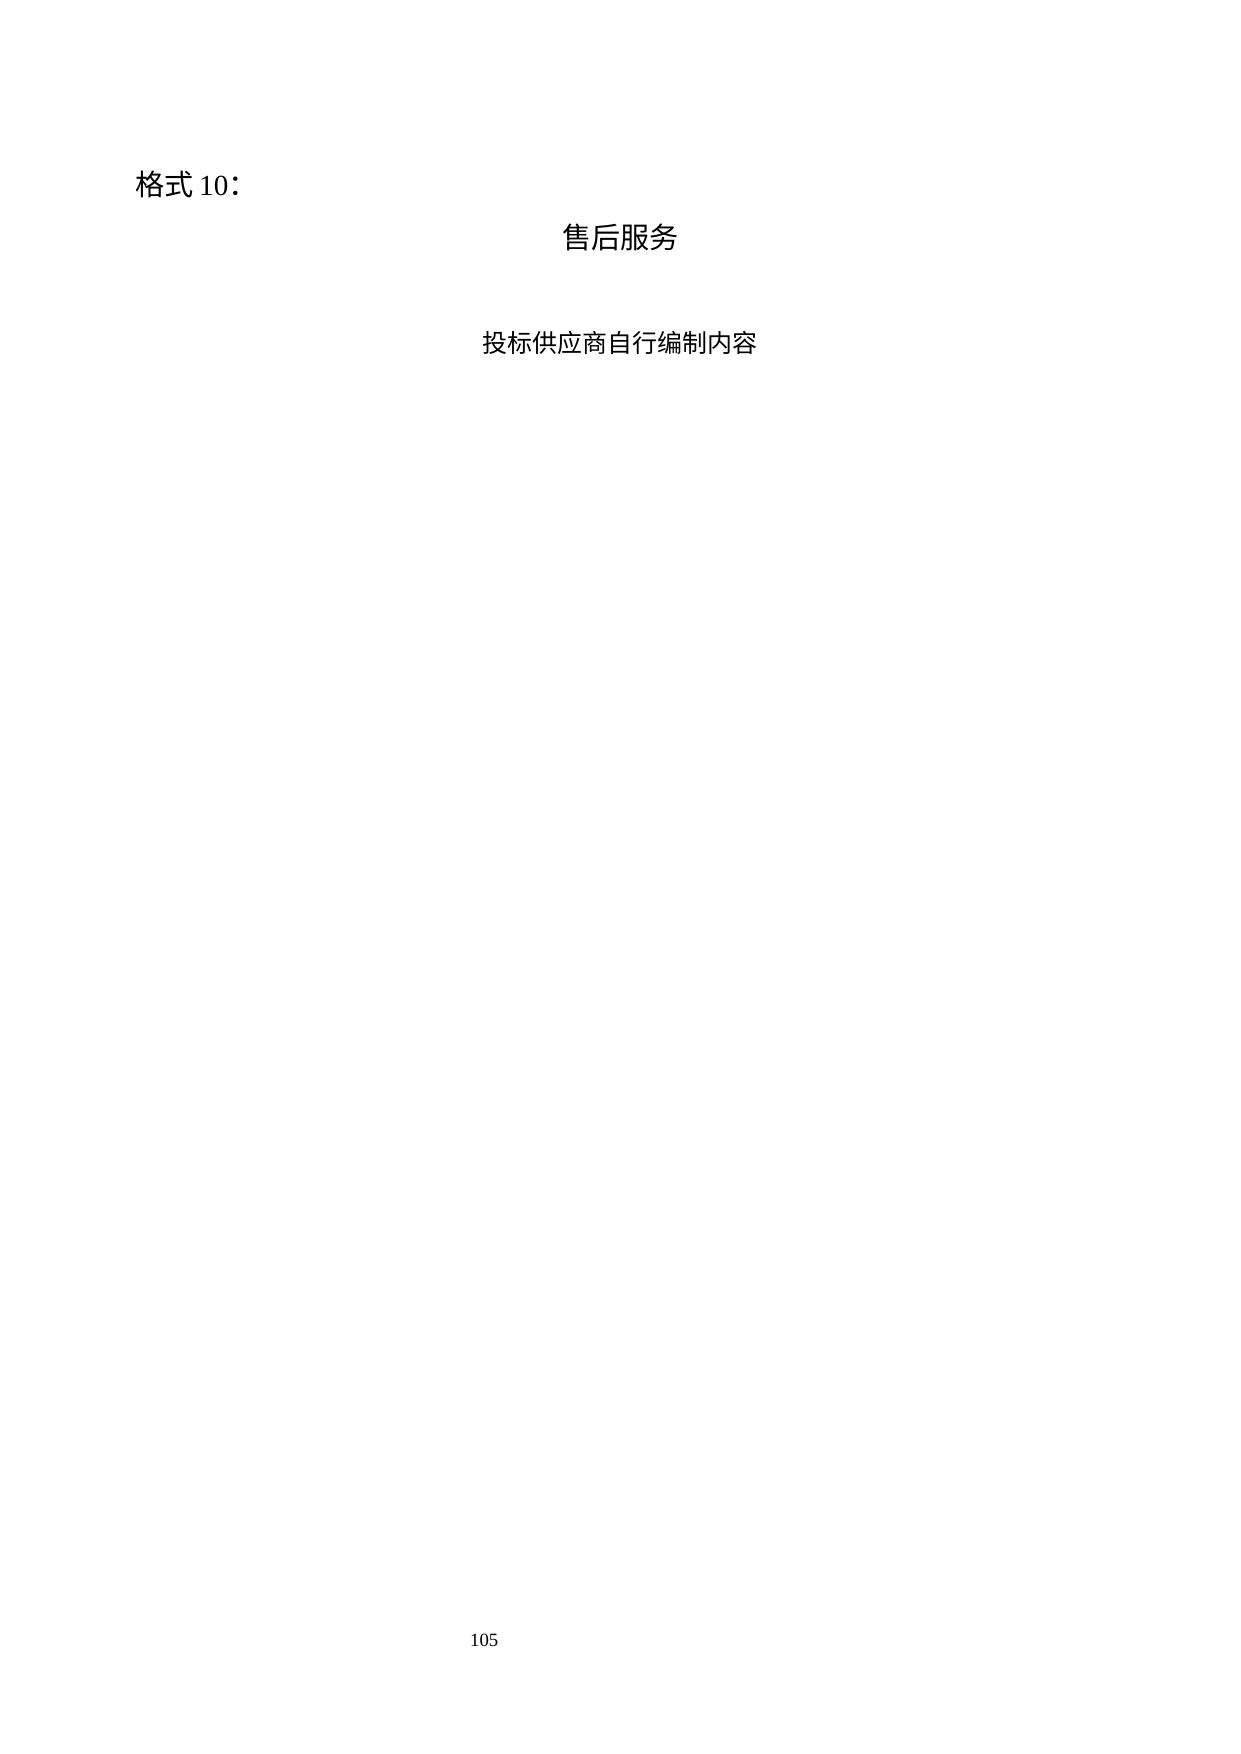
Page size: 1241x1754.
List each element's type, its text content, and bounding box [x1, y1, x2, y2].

text 售后服务 [135, 215, 1106, 257]
text 格式10： [135, 162, 1106, 204]
text 投标供应商自行编制内容 [135, 309, 1106, 374]
